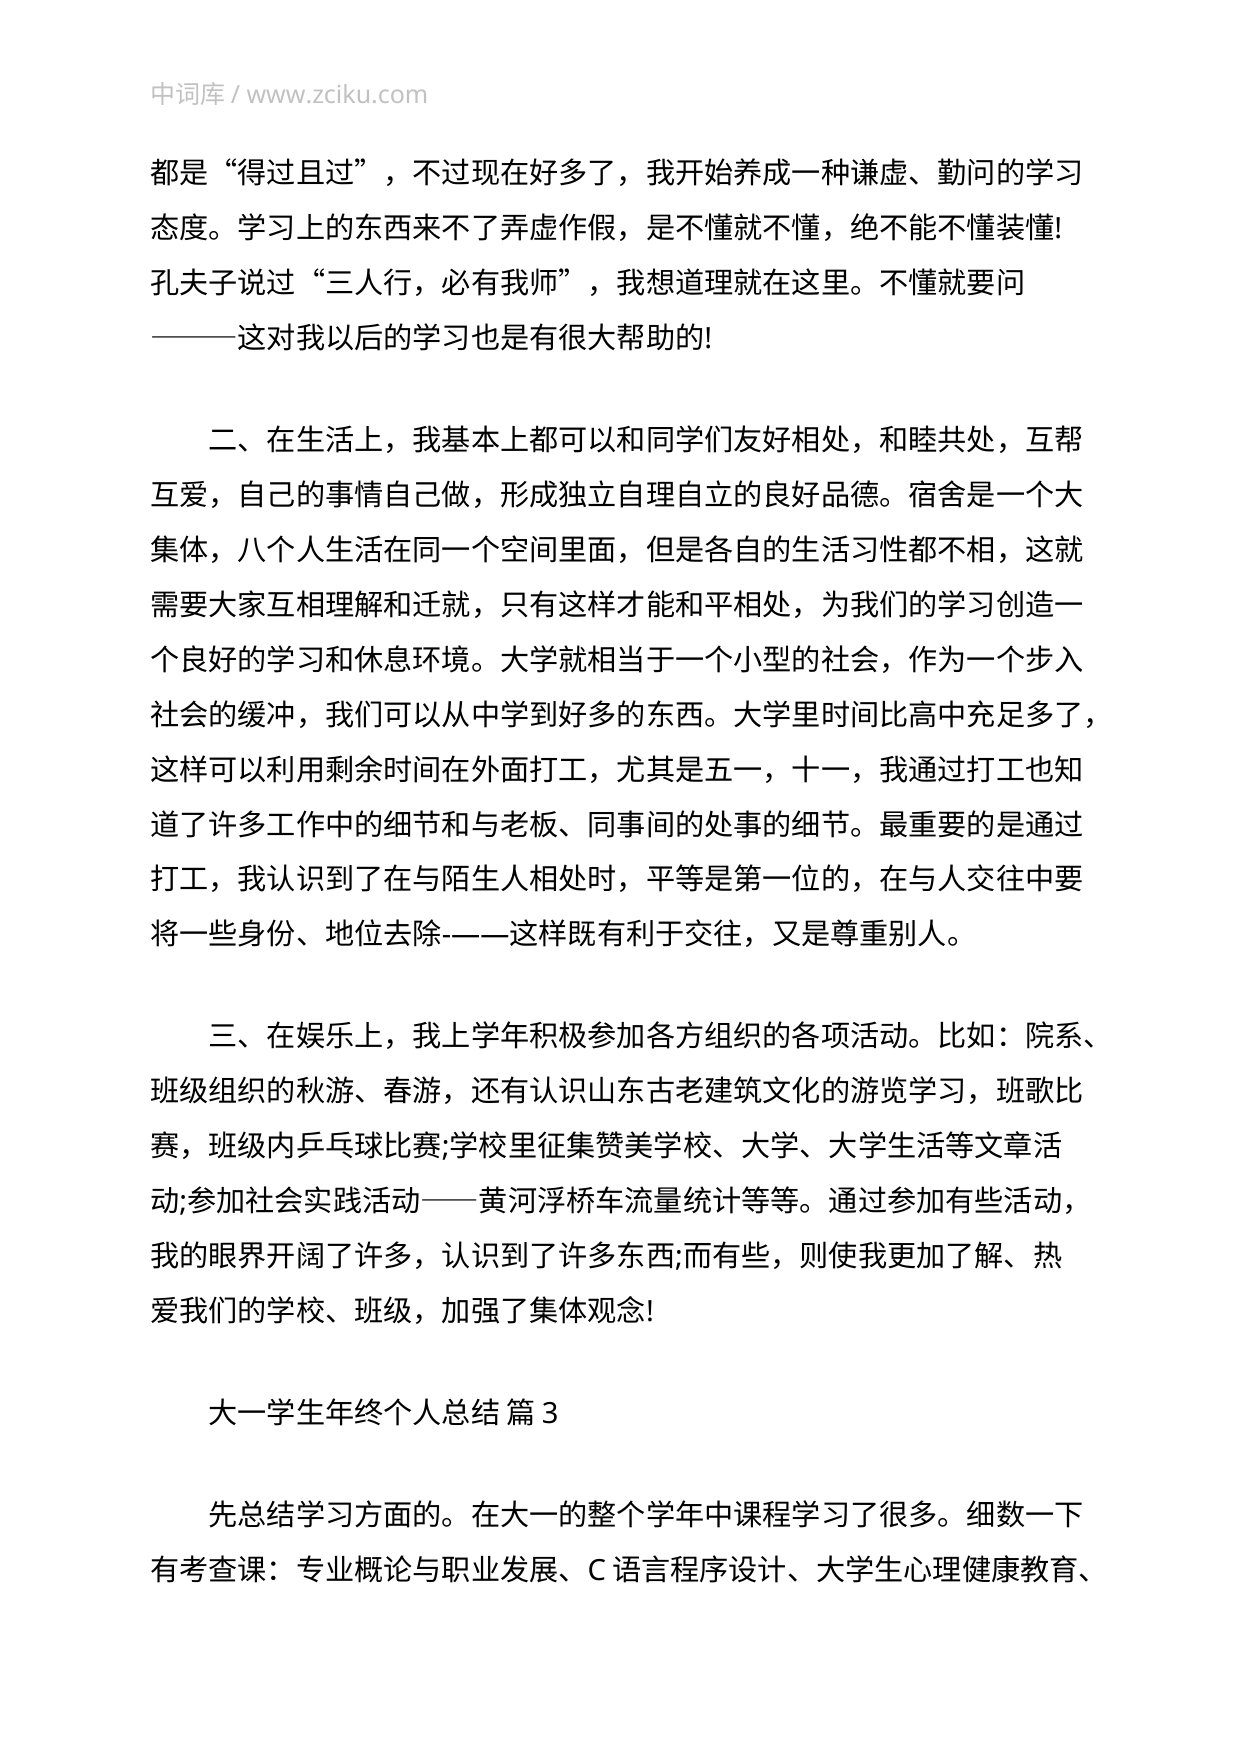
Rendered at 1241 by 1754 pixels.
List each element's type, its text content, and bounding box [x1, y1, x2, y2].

text 三、在娱乐上，我上学年积极参加各方组织的各项活动。比如：院系、班级组织的秋游、春游，还有认识山东古老建筑文化的游览学习，班歌比赛，班级内乒乓球比赛;学校里征集赞美学校、大学、大学生活等文章活动;参加社会实践活动——黄河浮桥车流量统计等等。通过参加有些活动，我的眼界开阔了许多，认识到了许多东西;而有些，则使我更加了解、热爱我们的学校、班级，加强了集体观念! [150, 1013, 1090, 1330]
text 二、在生活上，我基本上都可以和同学们友好相处，和睦共处，互帮互爱，自己的事情自己做，形成独立自理自立的良好品德。宿舍是一个大集体，八个人生活在同一个空间里面，但是各自的生活习性都不相，这就需要大家互相理解和迁就，只有这样才能和平相处，为我们的学习创造一个良好的学习和休息环境。大学就相当于一个小型的社会，作为一个步入社会的缓冲，我们可以从中学到好多的东西。大学里时间比高中充足多了，这样可以利用剩余时间在外面打工，尤其是五一，十一，我通过打工也知道了许多工作中的细节和与老板、同事间的处事的细节。最重要的是通过打工，我认识到了在与陌生人相处时，平等是第一位的，在与人交往中要将一些身份、地位去除-——这样既有利于交往，又是尊重别人。 [150, 417, 1090, 953]
text 大一学生年终个人总结 篇3 [150, 1389, 1090, 1432]
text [150, 1492, 1090, 1589]
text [150, 150, 1090, 357]
